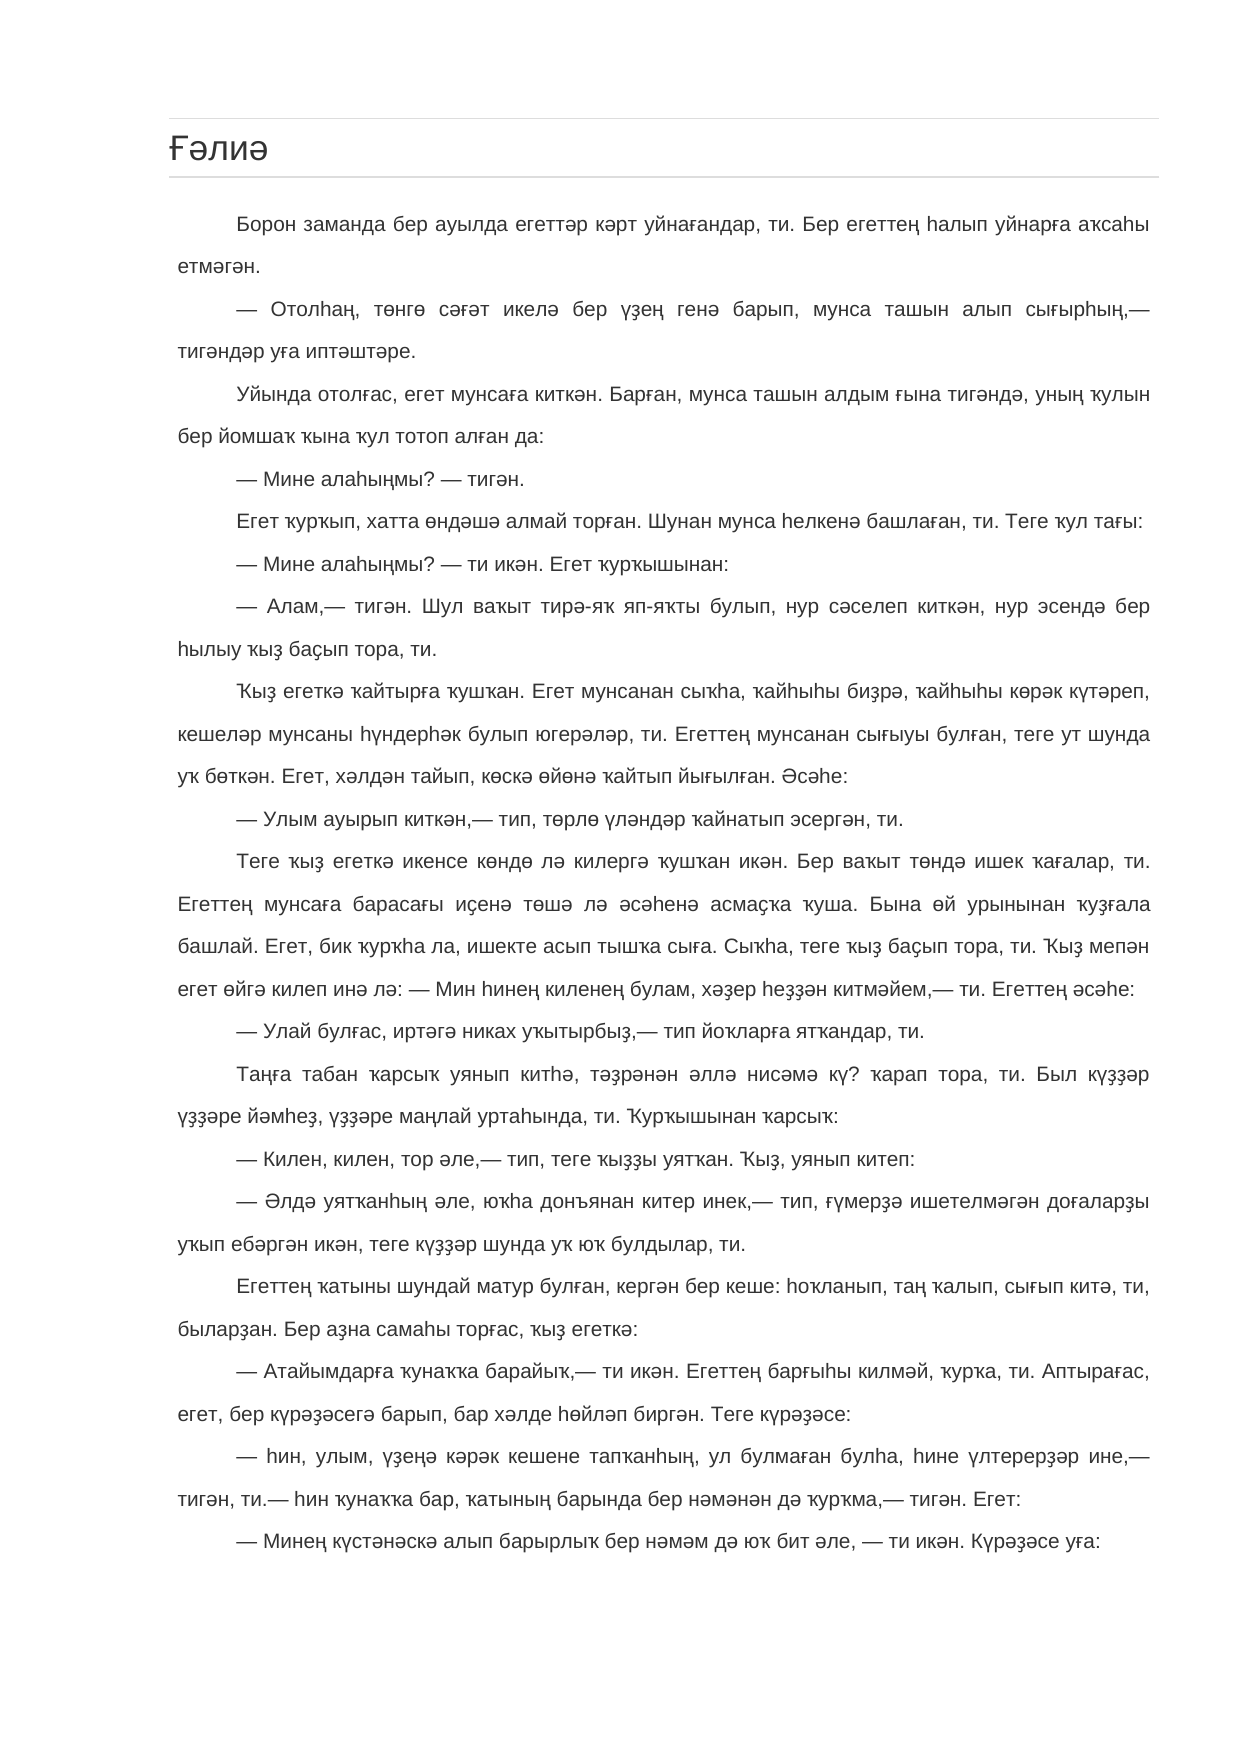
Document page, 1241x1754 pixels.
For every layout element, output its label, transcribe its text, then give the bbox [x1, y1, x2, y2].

text Егет ҡурҡып, хатта өндәшә алмай торған. Шунан мунса һелкенә башлаған, ти. Теге ҡул тағы: [177, 491, 1152, 533]
text — Әлдә уятҡанһың әле, юҡһа донъянан китер инек,— тип, ғүмерҙә ишетелмәгән доғаларҙы уҡып ебәргән икән, теге күҙҙәр шунда уҡ юҡ булдылар, ти. [177, 1171, 1152, 1256]
text — һин, улым, үҙеңә кәрәк кешене тапҡанһың, ул булмаған булһа, һине үлтерерҙәр ине,— тигән, ти.— һин ҡунаҡҡа бар, ҡатының барында бер нәмәнән дә ҡурҡма,— тигән. Егет: [177, 1426, 1152, 1511]
text Ҡыҙ егеткә ҡайтырға ҡушҡан. Егет мунсанан сыҡһа, ҡайһыһы биҙрә, ҡайһыһы көрәк күтәреп, кешеләр мунсаны һүндерһәк булып югерәләр, ти. Егеттең мунсанан сығыуы булған, теге ут шунда уҡ бөткән. Егет, хәлдән тайып, көскә өйөнә ҡайтып йығылған. Әсәһе: [177, 661, 1152, 788]
text Теге ҡыҙ егеткә икенсе көндө лә килергә ҡушҡан икән. Бер ваҡыт төндә ишек ҡағалар, ти. Егеттең мунсаға барасағы иҫенә төшә лә әсәһенә асмаҫҡа ҡуша. Бына өй урынынан ҡуҙғала башлай. Егет, бик ҡурҡһа ла, ишекте асып тышҡа сыға. Сыҡһа, теге ҡыҙ баҫып тора, ти. Ҡыҙ мепән егет өйгә килеп инә лә: — Мин һинең киленең булам, хәҙер һеҙҙән китмәйем,— ти. Егеттең әсәһе: [177, 831, 1152, 1001]
text — Улай булғас, иртәгә никах уҡытырбыҙ,— тип йоҡларға ятҡандар, ти. [177, 1001, 1152, 1043]
text — Улым ауырып киткән,— тип, төрлө үләндәр ҡайнатып эсергән, ти. [177, 788, 1152, 831]
text Таңға табан ҡарсыҡ уянып китһә, тәҙрәнән әллә нисәмә кү? ҡарап тора, ти. Был күҙҙәр үҙҙәре йәмһеҙ, үҙҙәре маңлай уртаһында, ти. Ҡурҡышынан ҡарсыҡ: [177, 1043, 1152, 1128]
text — Отолһаң, төнгө сәғәт икелә бер үҙең генә барып, мунса ташын алып сығырһың,— тигәндәр уға иптәштәре. [177, 278, 1152, 363]
text — Килен, килен, тор әле,— тип, теге ҡыҙҙы уятҡан. Ҡыҙ, уянып китеп: [177, 1128, 1152, 1171]
text — Мине алаһыңмы? — ти икән. Егет ҡурҡышынан: [177, 533, 1152, 576]
text Егеттең ҡатыны шундай матур булған, кергән бер кеше: һоҡланып, таң ҡалып, сығып китә, ти, быларҙан. Бер аҙна самаһы торғас, ҡыҙ егеткә: [177, 1256, 1152, 1341]
text — Алам,— тигән. Шул ваҡыт тирә-яҡ яп-яҡты булып, нур сәселеп киткән, нур эсендә бер һылыу ҡыҙ баҫып тора, ти. [177, 576, 1152, 661]
text Борон заманда бер ауылда егеттәр кәрт уйнағандар, ти. Бер егеттең һалып уйнарға аҡсаһы етмәгән. [177, 193, 1152, 278]
text — Атайымдарға ҡунаҡҡа барайыҡ,— ти икән. Егеттең барғыһы килмәй, ҡурҡа, ти. Аптырағас, егет, бер күрәҙәсегә барып, бар хәлде һөйләп биргән. Теге күрәҙәсе: [177, 1341, 1152, 1426]
text Уйында отолғас, егет мунсаға киткән. Барған, мунса ташын алдым ғына тигәндә, уның ҡулын бер йомшаҡ ҡына ҡул тотоп алған да: [177, 363, 1152, 448]
text — Минең күстәнәскә алып барырлыҡ бер нәмәм дә юҡ бит әле, — ти икән. Күрәҙәсе уға: [177, 1511, 1152, 1553]
text Ғәлиә [169, 119, 1159, 176]
text — Мине алаһыңмы? — тигән. [177, 448, 1152, 491]
